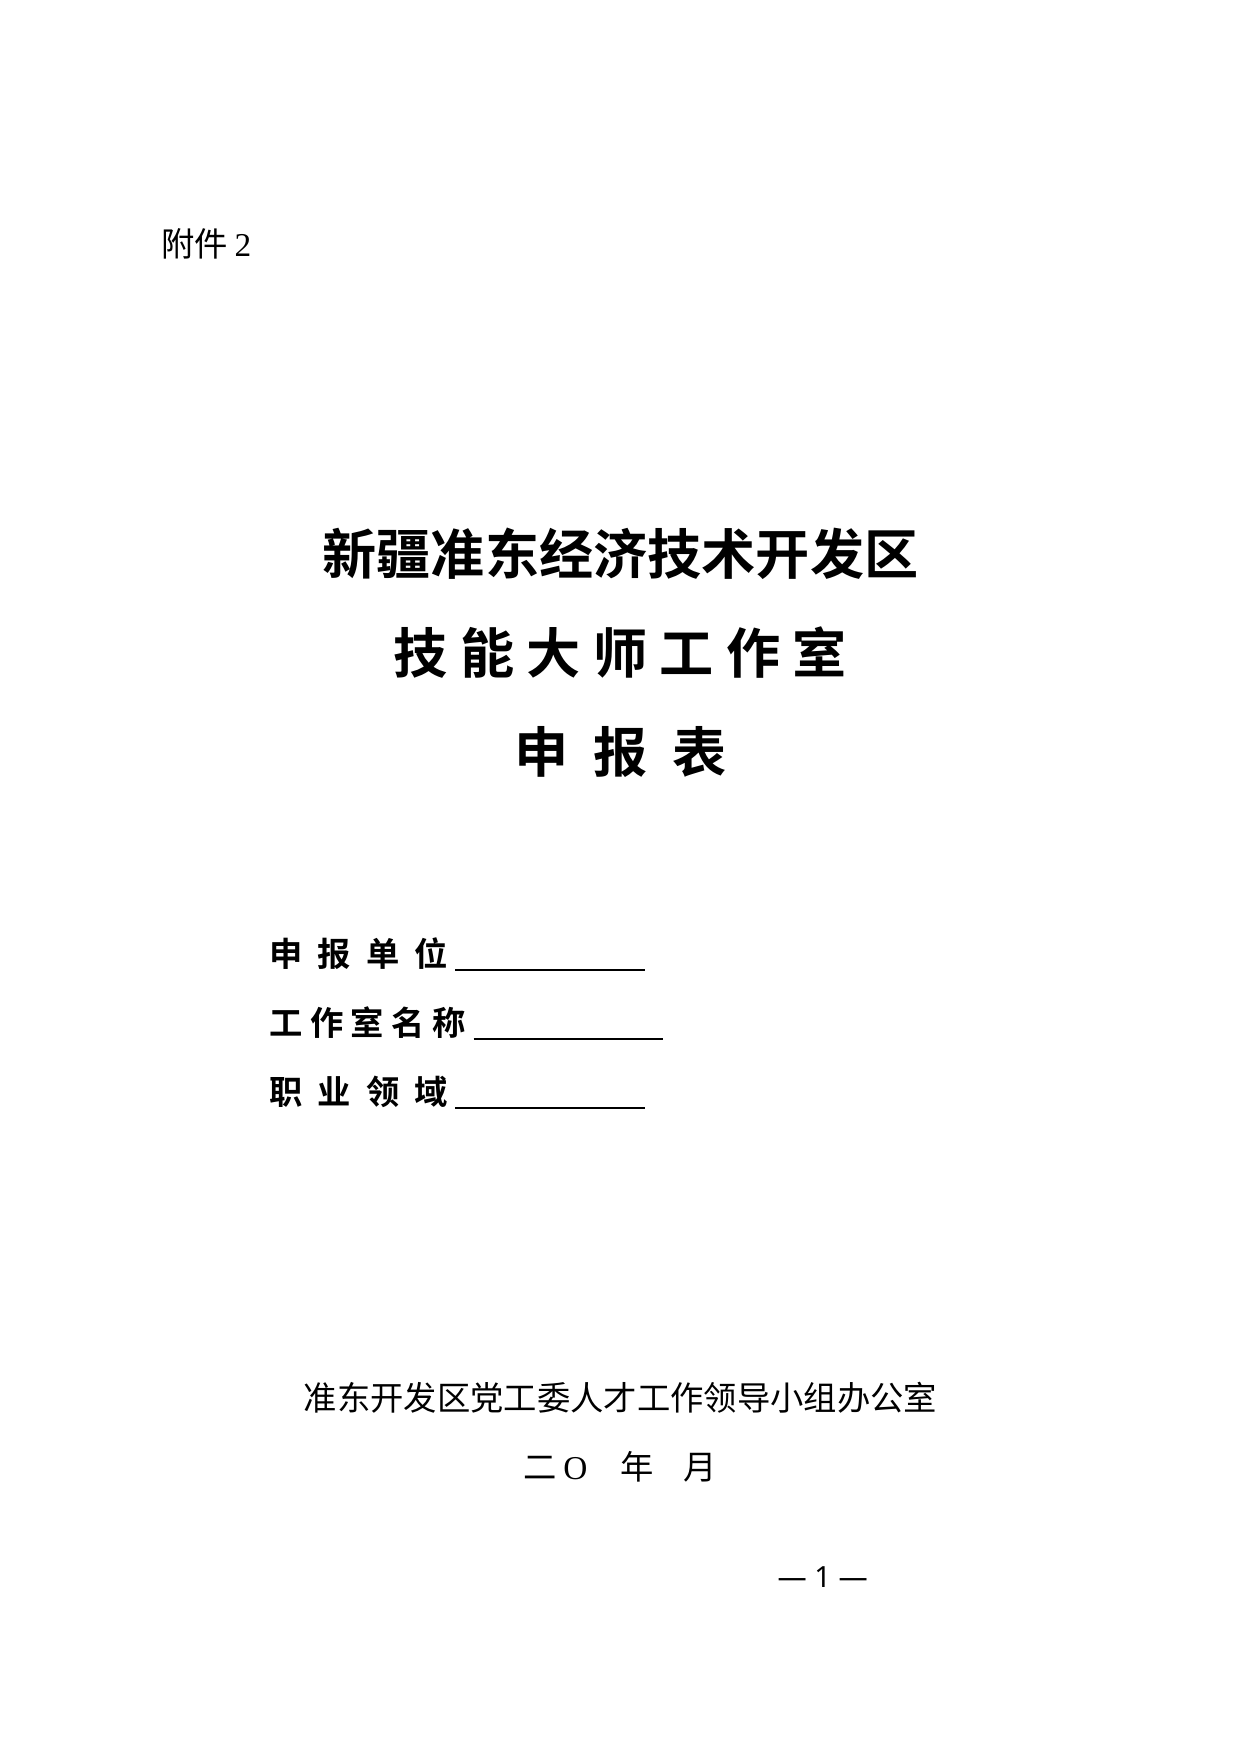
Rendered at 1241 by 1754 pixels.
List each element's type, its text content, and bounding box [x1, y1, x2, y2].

text 附件2 [161, 218, 1079, 266]
text 工 作 室 名 称 [161, 997, 1079, 1045]
text 申 报 单 位 [161, 928, 1079, 976]
text 职 业 领 域 [161, 1066, 1079, 1114]
text 二O 年 月 [161, 1441, 1079, 1489]
text 申 报 表 [161, 710, 1079, 788]
text 新疆准东经济技术开发区 [161, 511, 1079, 590]
text 技 能 大 师 工 作 室 [161, 611, 1079, 689]
text 准东开发区党工委人才工作领导小组办公室 [161, 1371, 1079, 1420]
